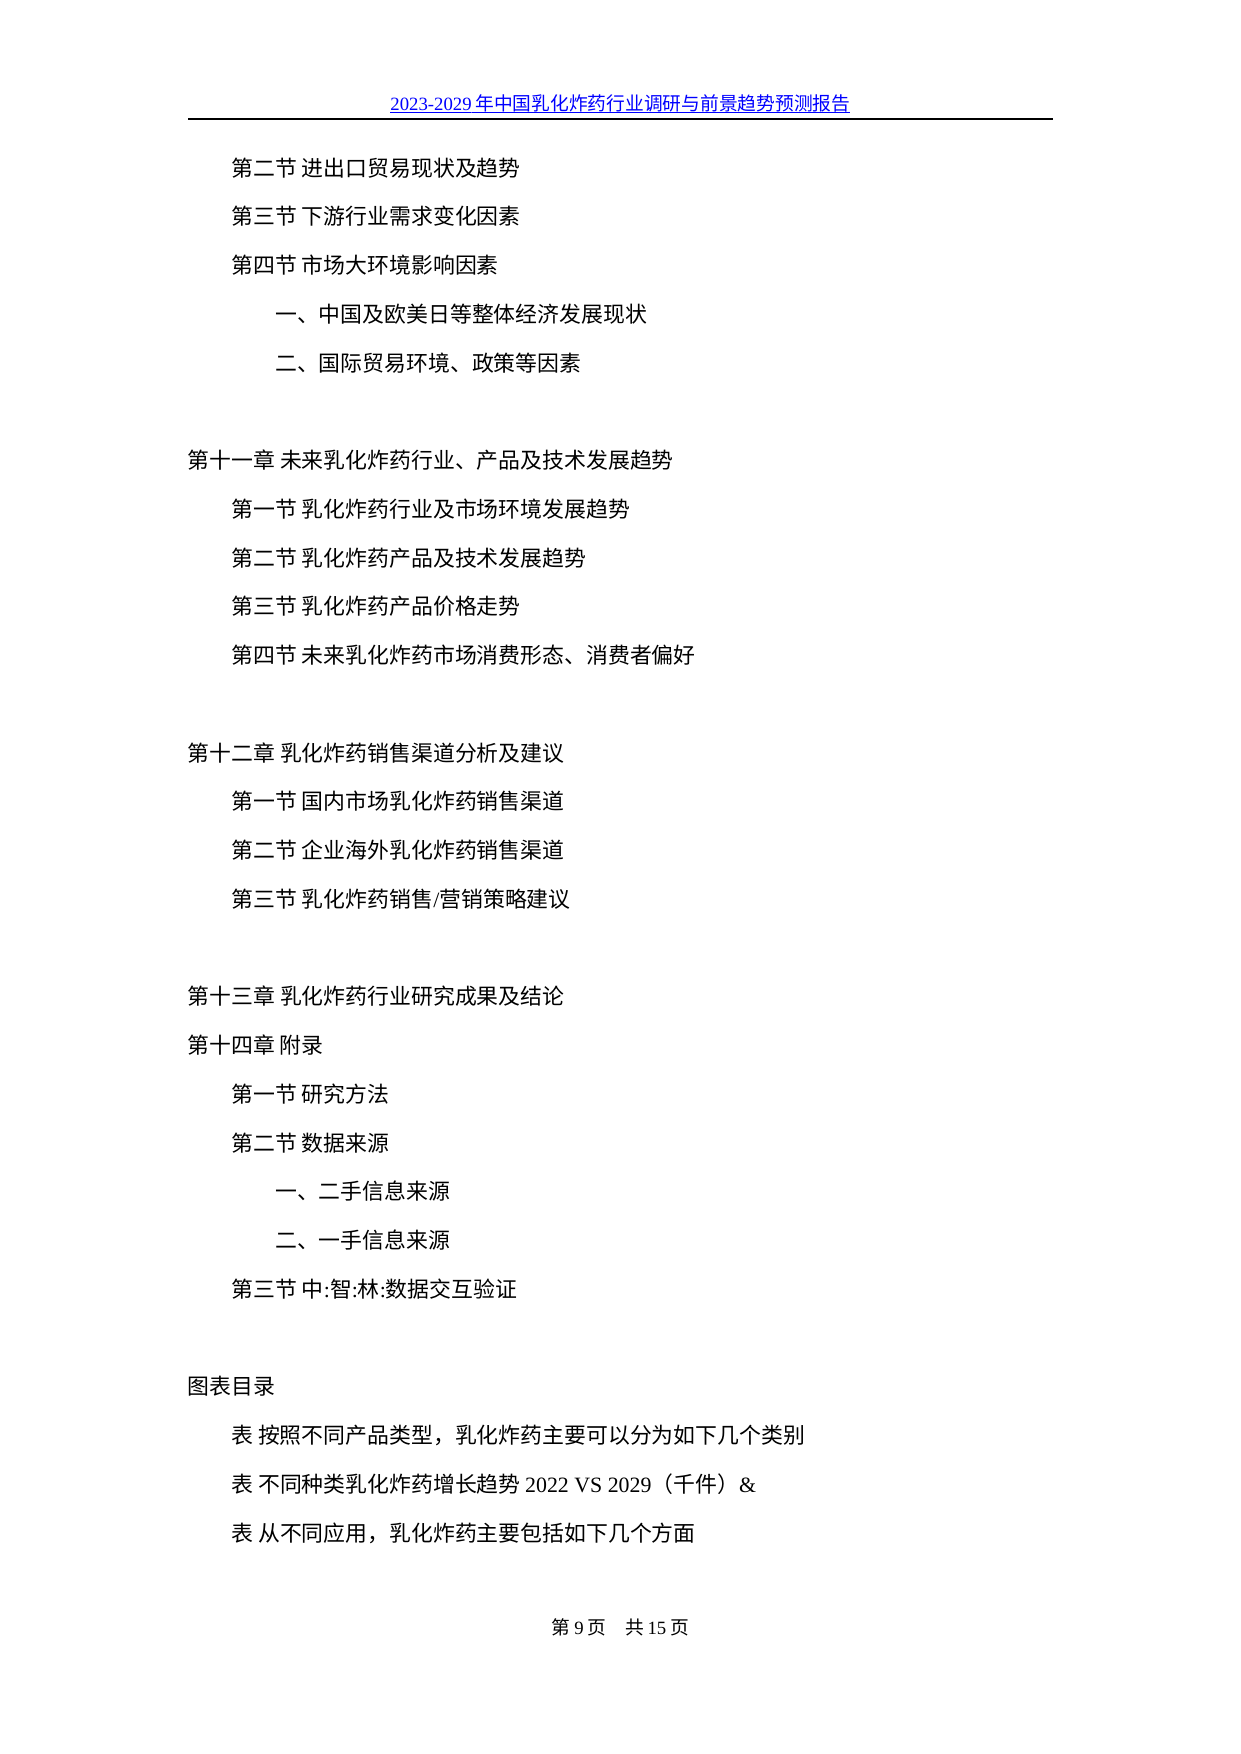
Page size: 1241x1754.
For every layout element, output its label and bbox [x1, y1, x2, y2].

text [187, 150, 1053, 1548]
